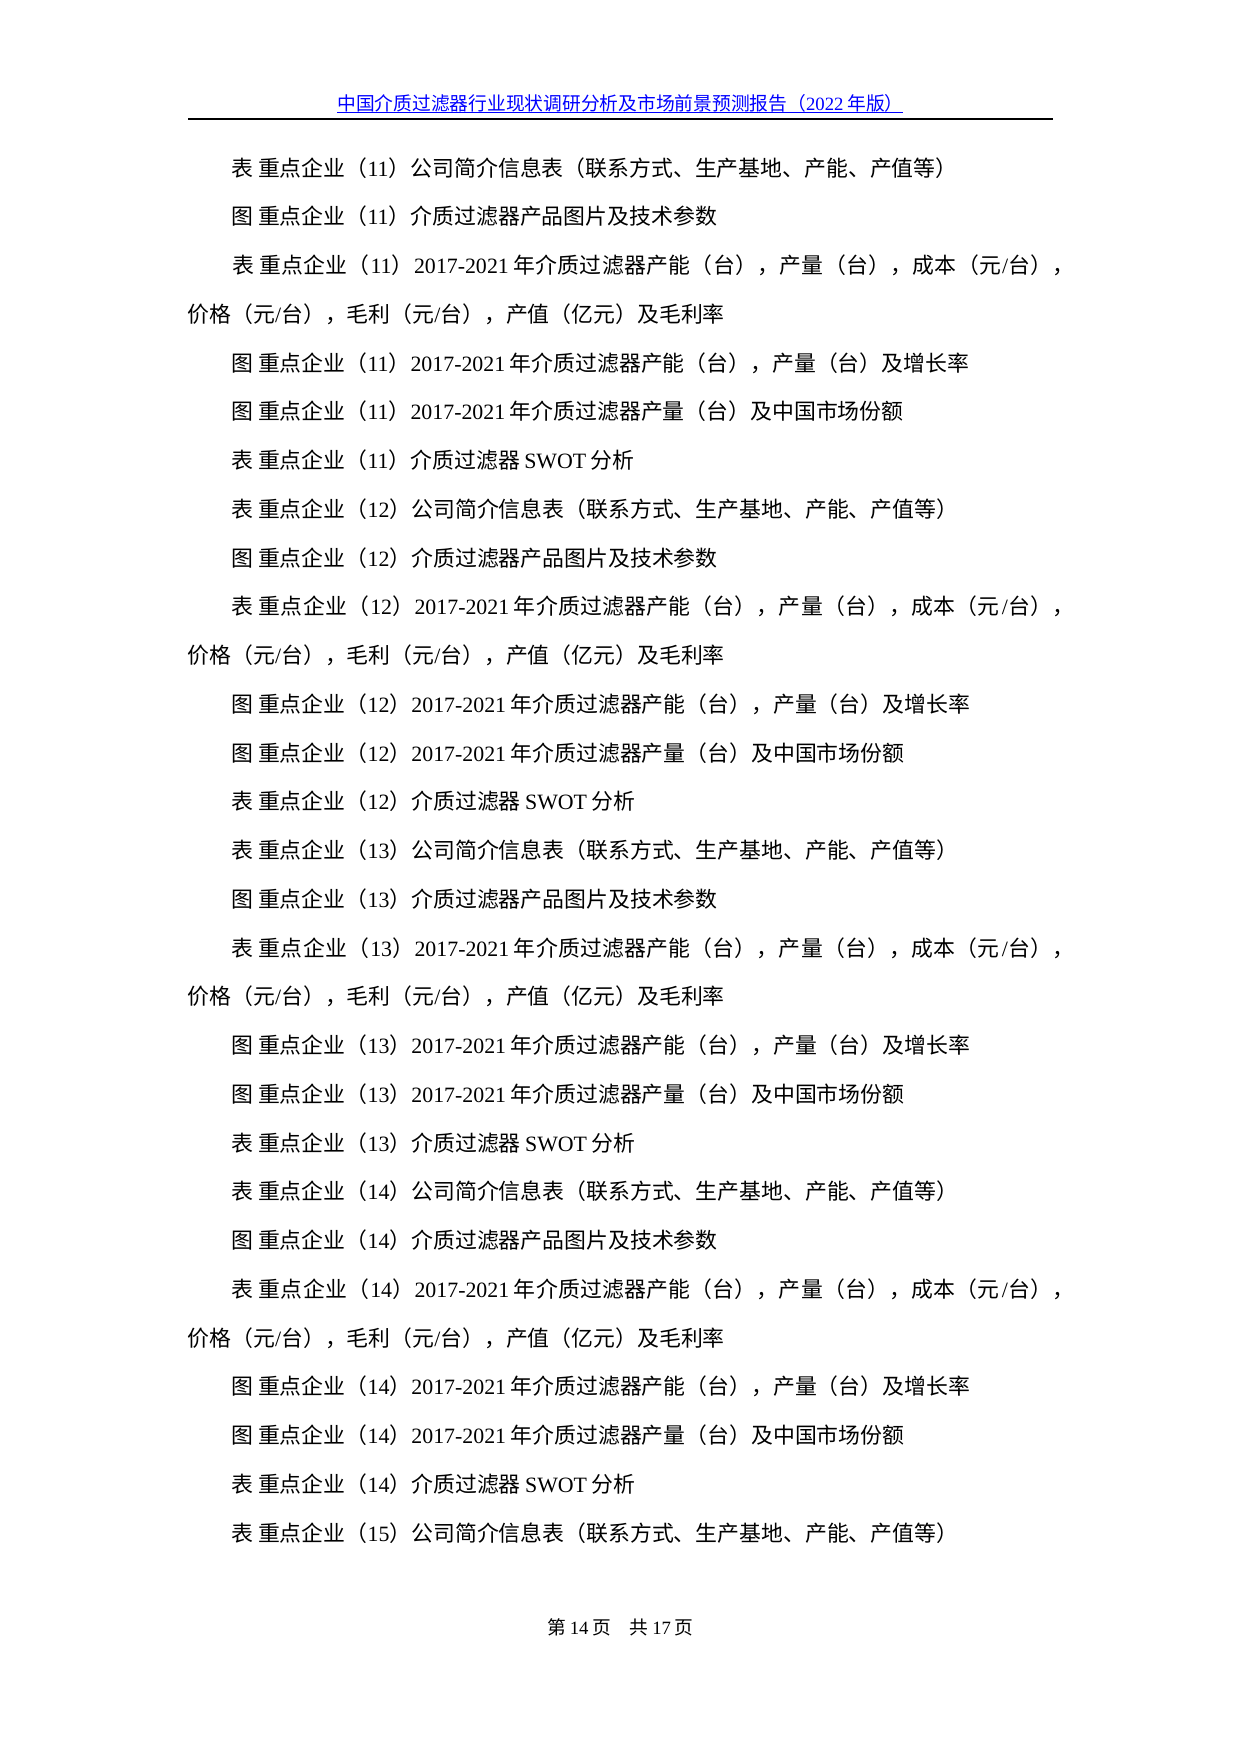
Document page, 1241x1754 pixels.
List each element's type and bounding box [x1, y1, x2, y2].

text [187, 150, 1053, 1548]
